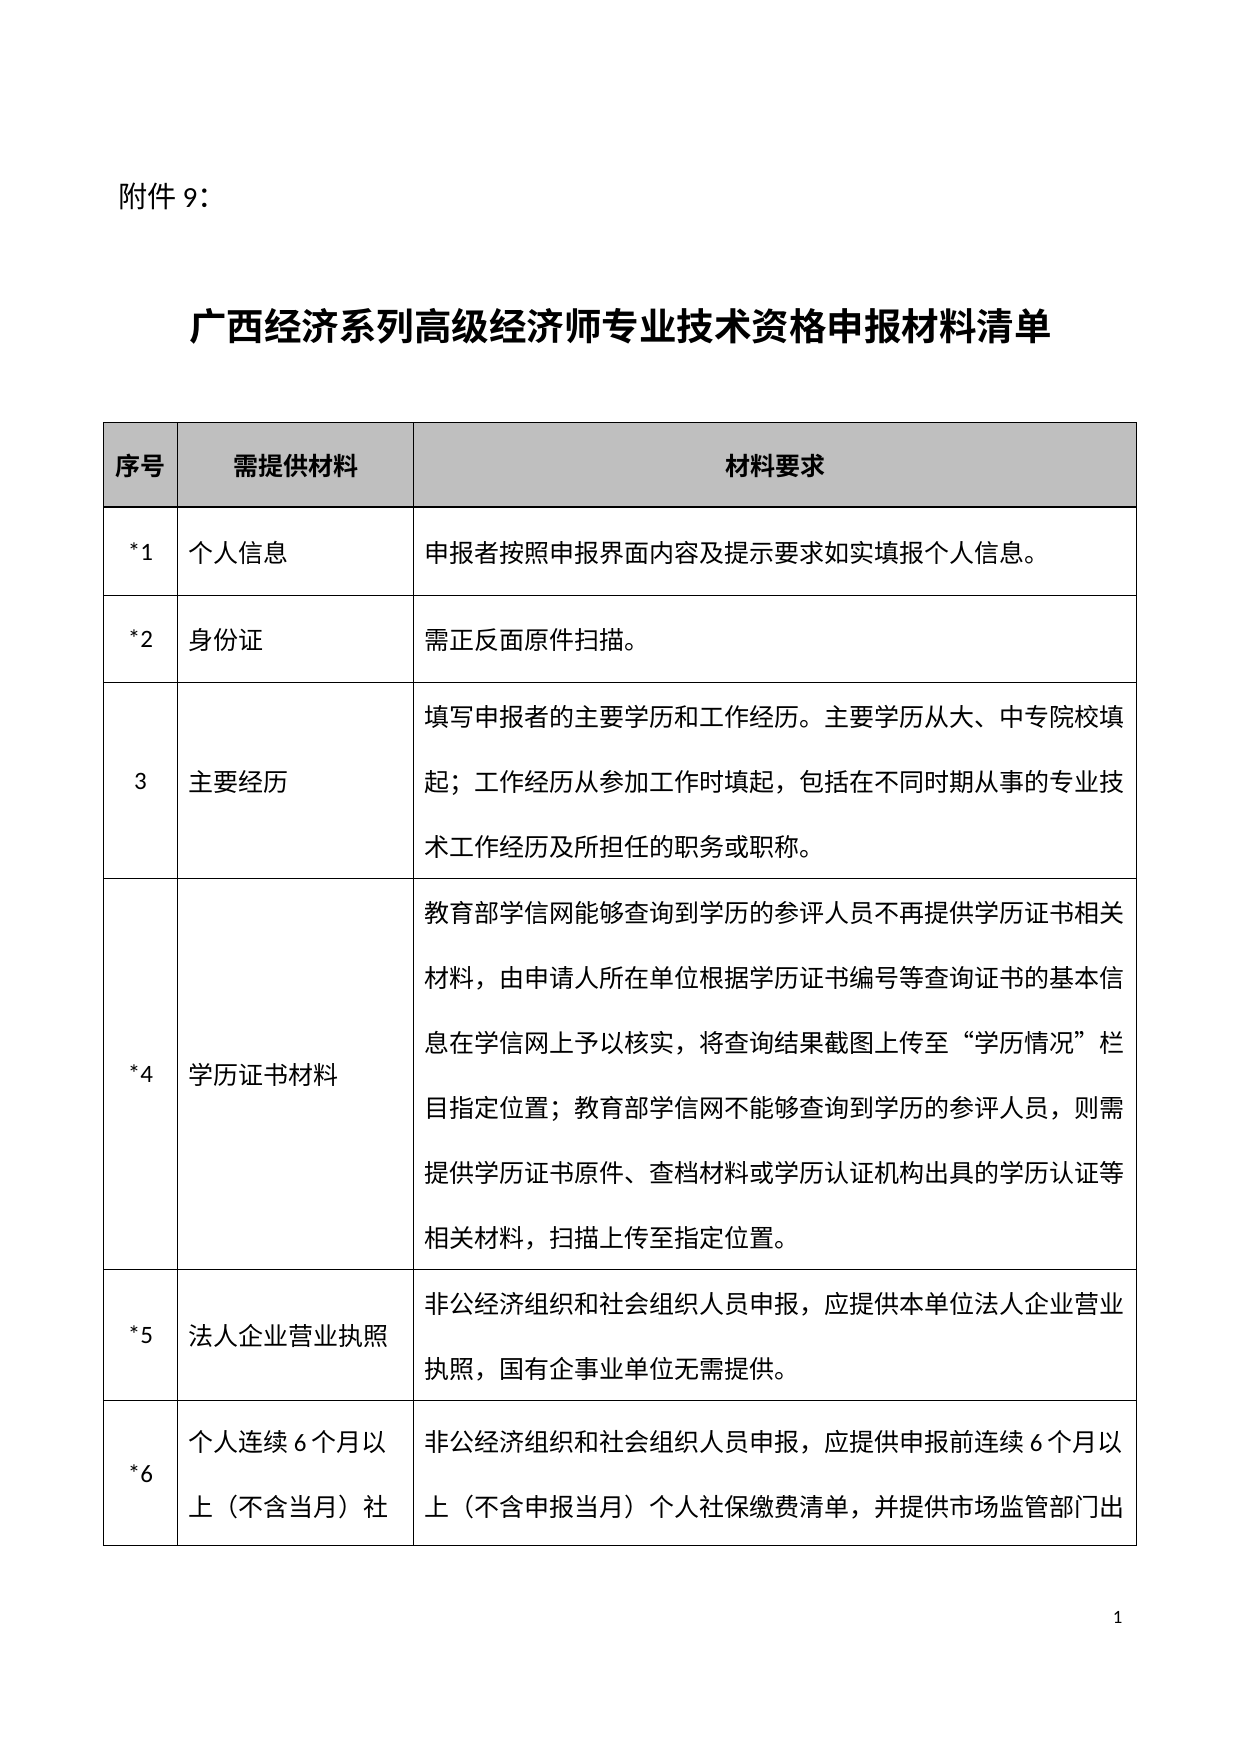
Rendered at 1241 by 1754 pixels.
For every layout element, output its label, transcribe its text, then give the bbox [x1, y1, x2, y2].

table_cell 个人信息 [178, 508, 413, 595]
table_cell *2 [104, 596, 177, 682]
table_cell *6 [104, 1401, 177, 1545]
table_cell 填写申报者的主要学历和工作经历。主要学历从大、中专院校填起；工作经历从参加工作时填起，包括在不同时期从事的专业技术工作经历及所担任的职务或职称。 [414, 683, 1136, 878]
table_cell 申报者按照申报界面内容及提示要求如实填报个人信息。 [414, 508, 1136, 595]
table_cell 3 [104, 683, 177, 878]
table_cell 主要经历 [178, 683, 413, 878]
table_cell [414, 1401, 1136, 1545]
table_header 材料要求 [414, 423, 1136, 506]
table_header 需提供材料 [178, 423, 413, 506]
table_cell 教育部学信网能够查询到学历的参评人员不再提供学历证书相关材料，由申请人所在单位根据学历证书编号等查询证书的基本信息在学信网上予以核实，将查询结果截图上传至“学历情况”栏目指定位置；教育部学信网不能够查询到学历的参评人员，则需提供学历证书原件、查档材料或学历认证机构出具的学历认证等相关材料，扫描上传至指定位置。 [414, 879, 1136, 1269]
table_cell 需正反面原件扫描。 [414, 596, 1136, 682]
table_cell 学历证书材料 [178, 879, 413, 1269]
table_cell *5 [104, 1270, 177, 1400]
table_header 序号 [104, 423, 177, 506]
text 附件9： [118, 162, 1122, 227]
table_cell *4 [104, 879, 177, 1269]
table_cell 非公经济组织和社会组织人员申报，应提供本单位法人企业营业执照，国有企事业单位无需提供。 [414, 1270, 1136, 1400]
table_cell *1 [104, 508, 177, 595]
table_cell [178, 1401, 413, 1545]
text 广西经济系列高级经济师专业技术资格申报材料清单 [118, 292, 1122, 357]
table_cell 法人企业营业执照 [178, 1270, 413, 1400]
table_cell 身份证 [178, 596, 413, 682]
